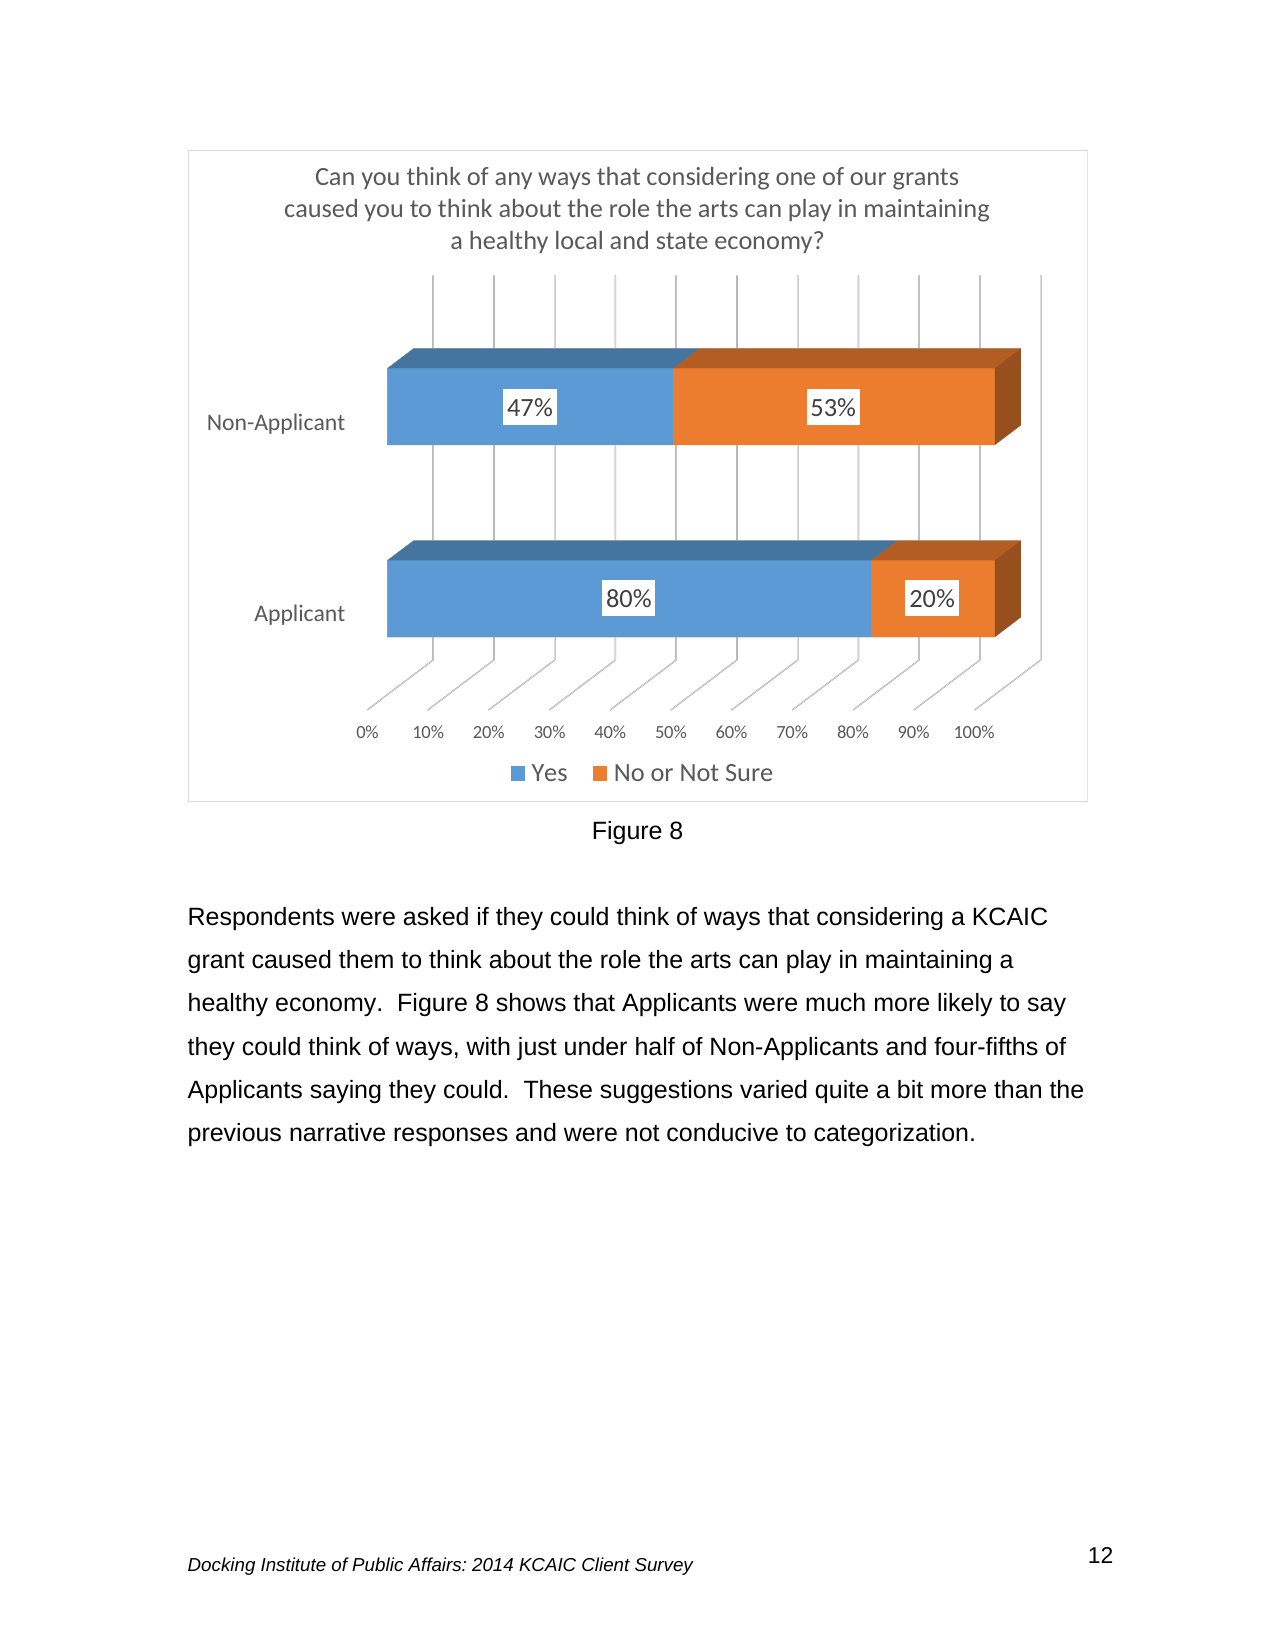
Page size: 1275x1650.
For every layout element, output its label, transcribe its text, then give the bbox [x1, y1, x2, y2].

text Respondents were asked if they could think of ways that considering a KCAIC grant caused them to think about the role the arts can play in maintaining a healthy economy. Figure 8 shows that Applicants were much more likely to say they could think of ways, with just under half of Non-Applicants and four-fifths of Applicants saying they could. These suggestions varied quite a bit more than the previous narrative responses and were not conducive to categorization. [187, 902, 1087, 1147]
text Figure 8 [187, 816, 1087, 845]
